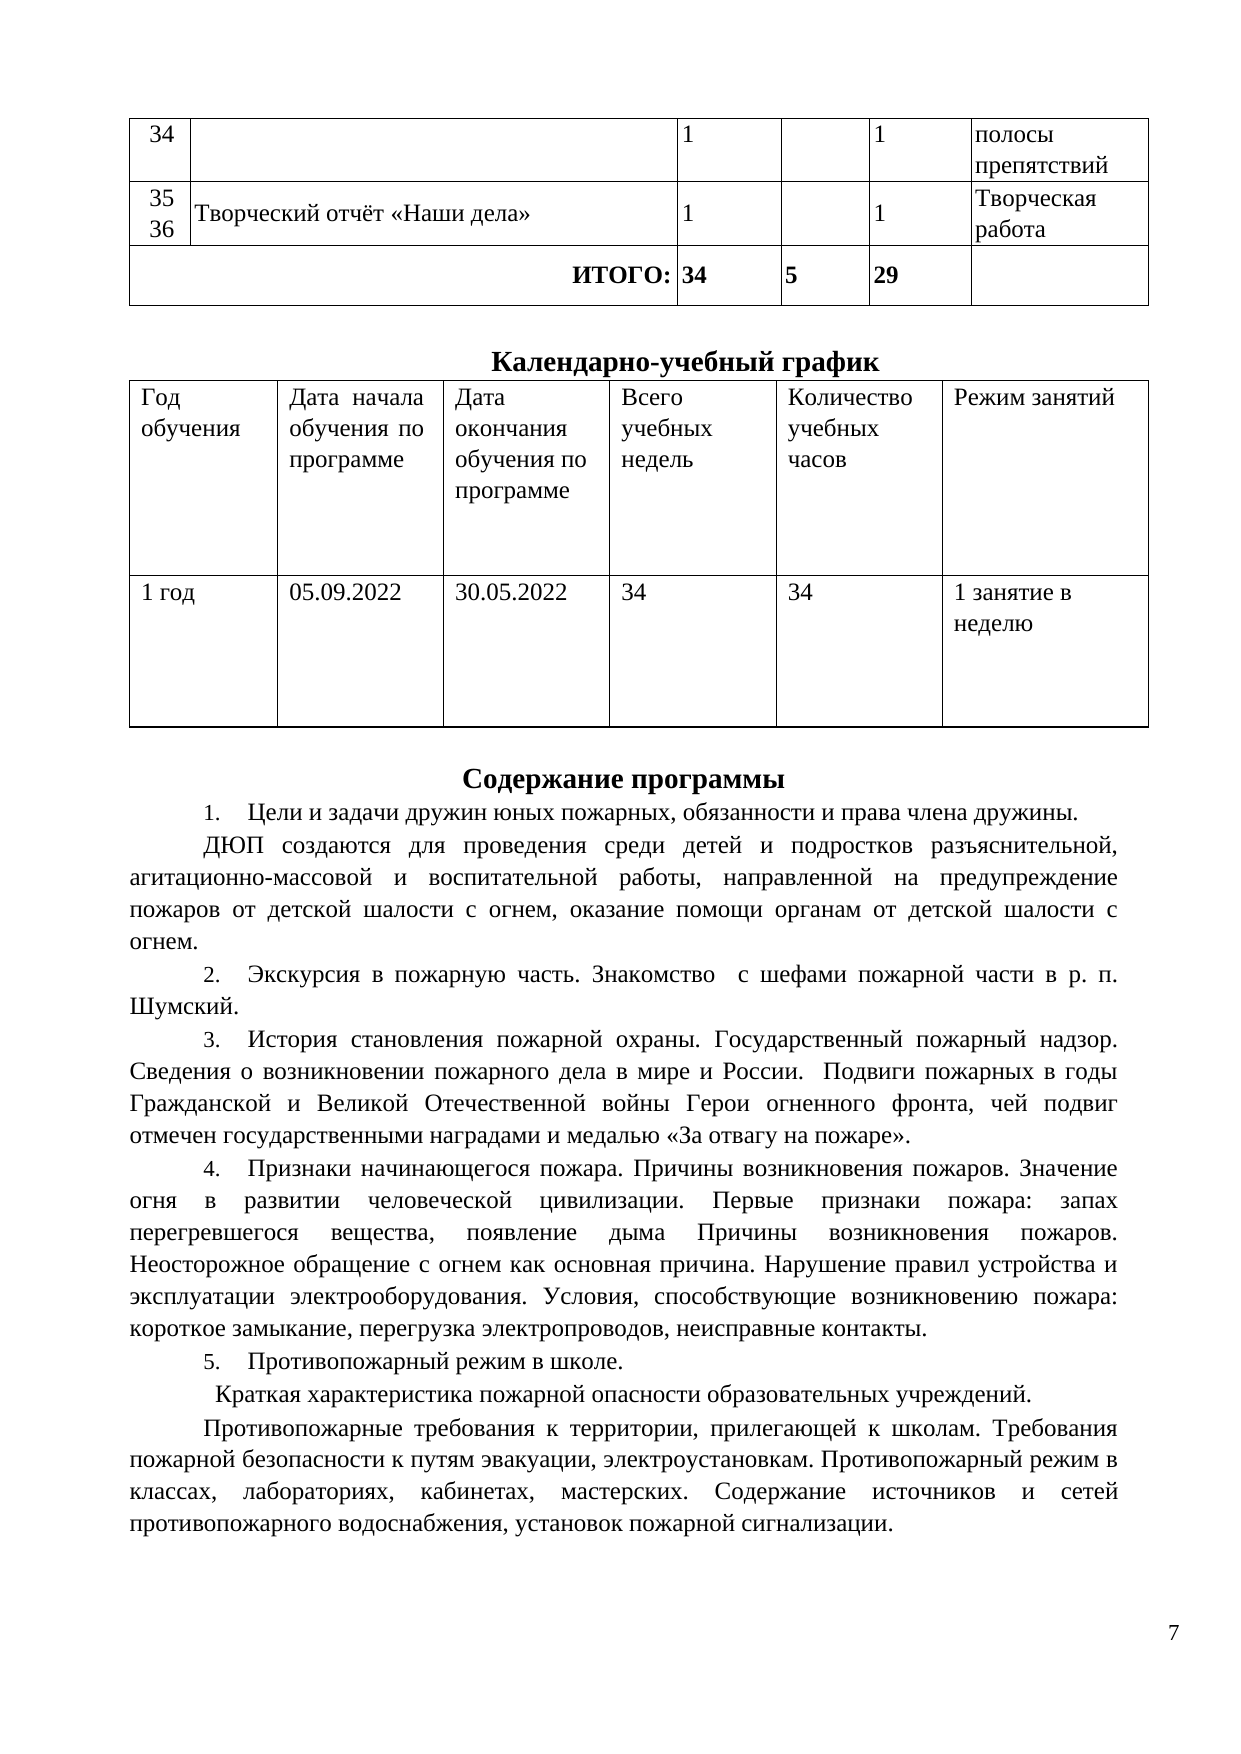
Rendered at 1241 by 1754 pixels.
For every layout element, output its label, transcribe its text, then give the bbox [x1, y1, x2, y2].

list Противопожарный режим в школе. [129, 1346, 1119, 1375]
list Цели и задачи дружин юных пожарных, обязанности и права члена дружины. [129, 797, 1119, 826]
table_cell 1 [870, 182, 971, 245]
table_cell 1 [678, 182, 781, 245]
table_header Дата окончания обучения по программе [444, 381, 609, 575]
table_cell 34 [610, 576, 776, 726]
table_cell 34 [130, 119, 190, 181]
table_cell 05.09.2022 [278, 576, 443, 726]
table_cell 1 занятие в неделю [943, 576, 1148, 726]
table_cell 1 [678, 119, 781, 181]
table_cell ИТОГО: [130, 246, 677, 304]
table_cell [191, 119, 677, 181]
table_header Режим занятий [943, 381, 1148, 575]
table_cell 5 [782, 246, 869, 304]
table_header Количество учебных часов [777, 381, 942, 575]
table_header Год обучения [130, 381, 277, 575]
list Экскурсия в пожарную часть. Знакомство с шефами пожарной части в р. п. Шумский. [129, 959, 1119, 1020]
list Признаки начинающегося пожара. Причины возникновения пожаров. Значение огня в развитии человеческой цивилизации. Первые признаки пожара: запах перегревшегося вещества, появление дыма Причины возникновения пожаров. Неосторожное обращение с огнем как основная причина. Нарушение правил устройства и эксплуатации электрооборудования. Условия, способствующие возникновению пожара: короткое замыкание, перегрузка электропроводов, неисправные контакты. [129, 1153, 1119, 1342]
table_cell [972, 246, 1148, 304]
table_header Всего учебных недель [610, 381, 776, 575]
table_cell Творческая работа [972, 182, 1148, 245]
table_cell 1 год [130, 576, 277, 726]
text Краткая характеристика пожарной опасности образовательных учреждений. [128, 1379, 1119, 1408]
list История становления пожарной охраны. Государственный пожарный надзор. Сведения о возникновении пожарного дела в мире и России. Подвиги пожарных в годы Гражданской и Великой Отечественной войны Герои огненного фронта, чей подвиг отмечен государственными наградами и медалью «За отвагу на пожаре». [129, 1024, 1119, 1149]
table_header Дата начала обучения по программе [278, 381, 443, 575]
table_cell 34 [777, 576, 942, 726]
text ДЮП создаются для проведения среди детей и подростков разъяснительной, агитационно-массовой и воспитательной работы, направленной на предупреждение пожаров от детской шалости с огнем, оказание помощи органам от детской шалости с огнем. [129, 830, 1119, 955]
table_cell 35 36 [130, 182, 190, 245]
table_cell 29 [870, 246, 971, 304]
text Противопожарные требования к территории, прилегающей к школам. Требования пожарной безопасности к путям эвакуации, электроустановкам. Противопожарный режим в классах, лабораториях, кабинетах, мастерских. Содержание источников и сетей противопожарного водоснабжения, установок пожарной сигнализации. [129, 1413, 1119, 1537]
table_cell Творческий отчёт «Наши дела» [191, 182, 677, 245]
subtitle Календарно-учебный график [190, 344, 1181, 378]
table_cell 30.05.2022 [444, 576, 609, 726]
table_cell [782, 119, 869, 181]
table_cell [782, 182, 869, 245]
subtitle Содержание программы [128, 761, 1119, 795]
table_cell 1 [870, 119, 971, 181]
table_cell 34 [678, 246, 781, 304]
table_cell полосы препятствий [972, 119, 1148, 181]
